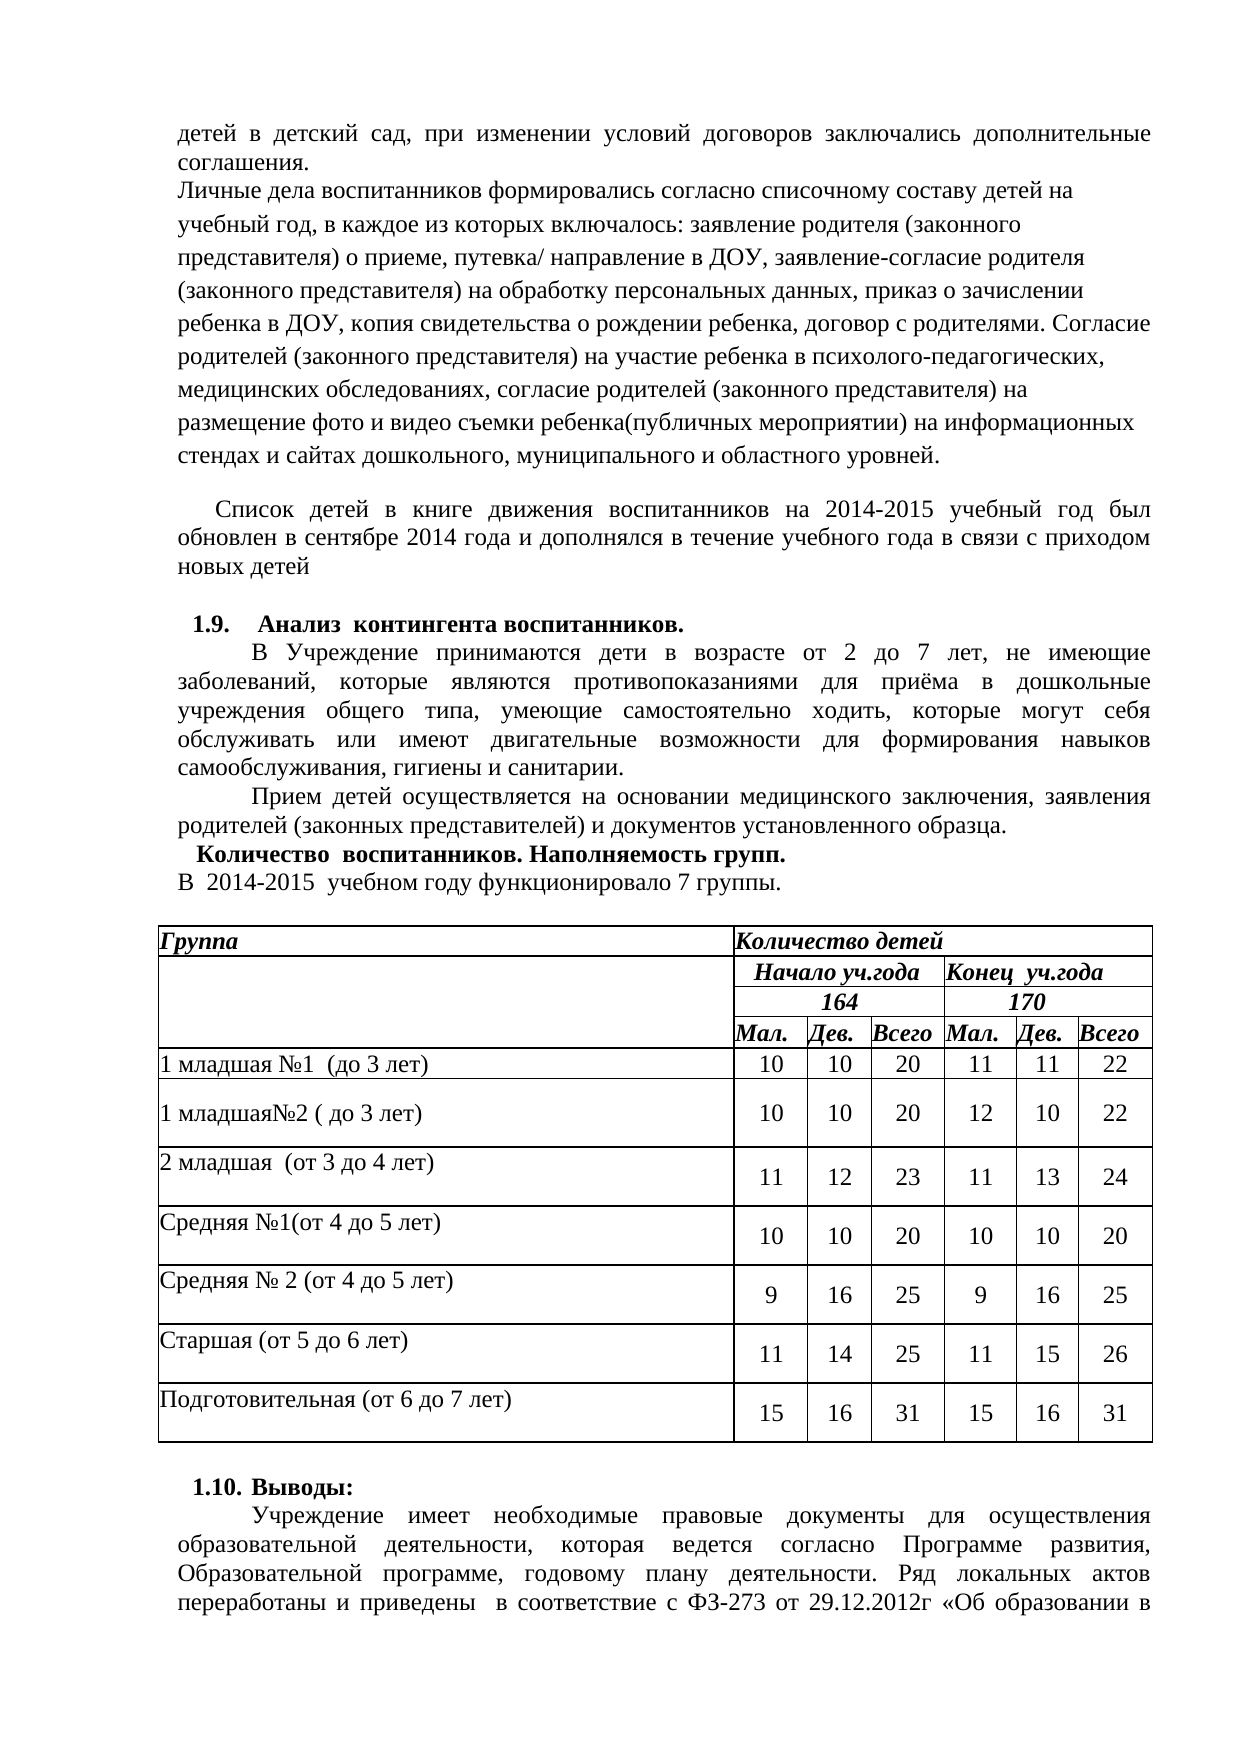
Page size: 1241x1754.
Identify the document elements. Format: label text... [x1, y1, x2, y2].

table_cell 9 [735, 1266, 807, 1323]
table_cell 16 [808, 1384, 871, 1441]
text Личные дела воспитанников формировались согласно списочному составу детей на учебный год, в каждое из которых включалось: заявление родителя (законного представителя) о приеме, путевка/ направление в ДОУ, заявление-согласие родителя (законного представителя) на обработку персональных данных, приказ о зачислении ребенка в ДОУ, копия свидетельства о рождении ребенка, договор с родителями. Согласие родителей (законного представителя) на участие ребенка в психолого-педагогических, медицинских обследованиях, согласие родителей (законного представителя) на размещение фото и видео съемки ребенка(публичных мероприятии) на информационных стендах и сайтах дошкольного, муниципального и областного уровней. [177, 176, 1152, 468]
table_cell 20 [872, 1079, 944, 1146]
table_cell Мал. [945, 1017, 1016, 1047]
list Анализ контингента воспитанников. [192, 609, 1152, 637]
table_cell 25 [872, 1325, 944, 1382]
table_cell 25 [872, 1266, 944, 1323]
table_cell 16 [1017, 1266, 1078, 1323]
table_cell 11 [945, 1325, 1016, 1382]
table_cell Дев. [808, 1017, 871, 1047]
table_cell 11 [735, 1325, 807, 1382]
table_cell 10 [735, 1049, 807, 1077]
table_cell 16 [1017, 1384, 1078, 1441]
table_cell 10 [1017, 1079, 1078, 1146]
table_cell 2 младшая (от 3 до 4 лет) [159, 1148, 733, 1205]
table_cell 31 [872, 1384, 944, 1441]
table_cell 11 [735, 1148, 807, 1205]
table_cell Средняя № 2 (от 4 до 5 лет) [159, 1266, 733, 1323]
table_cell 9 [945, 1266, 1016, 1323]
table_cell 1 младшая№2 ( до 3 лет) [159, 1079, 733, 1146]
table_cell 10 [735, 1207, 807, 1264]
text В Учреждение принимаются дети в возрасте от 2 до 7 лет, не имеющие заболеваний, которые являются противопоказаниями для приёма в дошкольные учреждения общего типа, умеющие самостоятельно ходить, которые могут себя обслуживать или имеют двигательные возможности для формирования навыков самообслуживания, гигиены и санитарии. [177, 637, 1152, 781]
table_cell 11 [945, 1148, 1016, 1205]
table_cell 11 [1017, 1049, 1078, 1077]
table_cell 26 [1079, 1325, 1152, 1382]
table_cell 10 [945, 1207, 1016, 1264]
table_cell 16 [808, 1266, 871, 1323]
table_cell Начало уч.года [735, 957, 944, 986]
table_cell 22 [1079, 1049, 1152, 1077]
table_cell 14 [808, 1325, 871, 1382]
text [177, 118, 1152, 176]
table_cell 10 [1017, 1207, 1078, 1264]
table_cell Средняя №1(от 4 до 5 лет) [159, 1207, 733, 1264]
table_cell 22 [1079, 1079, 1152, 1146]
table_cell 20 [872, 1207, 944, 1264]
table_cell [159, 957, 733, 1047]
table_cell 10 [735, 1079, 807, 1146]
table_cell 20 [872, 1049, 944, 1077]
table_cell 15 [1017, 1325, 1078, 1382]
text Количество воспитанников. Наполняемость групп. [121, 839, 1152, 867]
table_cell 164 [735, 987, 944, 1016]
table_cell Всего [1079, 1017, 1152, 1047]
table_cell 23 [872, 1148, 944, 1205]
table_cell Мал. [735, 1017, 807, 1047]
table_cell Дев. [1017, 1017, 1078, 1047]
table_cell 12 [945, 1079, 1016, 1146]
table_cell 170 [945, 987, 1152, 1016]
table_header Количество детей [735, 927, 1152, 955]
text В 2014-2015 учебном году функционировало 7 группы. [177, 867, 1152, 896]
table_cell 25 [1079, 1266, 1152, 1323]
table_header Группа [159, 927, 733, 955]
table_cell 15 [945, 1384, 1016, 1441]
table_cell 13 [1017, 1148, 1078, 1205]
table_cell 12 [808, 1148, 871, 1205]
table_cell Всего [872, 1017, 944, 1047]
table_cell 15 [735, 1384, 807, 1441]
table_cell Конец уч.года [945, 957, 1152, 986]
table_cell 10 [808, 1207, 871, 1264]
table_cell 31 [1079, 1384, 1152, 1441]
text Список детей в книге движения воспитанников на 2014-2015 учебный год был обновлен в сентябре 2014 года и дополнялся в течение учебного года в связи с приходом новых детей [177, 494, 1152, 580]
table_cell 10 [808, 1079, 871, 1146]
table_cell Подготовительная (от 6 до 7 лет) [159, 1384, 733, 1441]
table_cell 20 [1079, 1207, 1152, 1264]
table_cell Старшая (от 5 до 6 лет) [159, 1325, 733, 1382]
table_cell 1 младшая №1 (до 3 лет) [159, 1049, 733, 1077]
text Прием детей осуществляется на основании медицинского заключения, заявления родителей (законных представителей) и документов установленного образца. [177, 781, 1152, 839]
list Выводы: [192, 1472, 1152, 1500]
table_cell 10 [808, 1049, 871, 1077]
table_cell 24 [1079, 1148, 1152, 1205]
table_cell 11 [945, 1049, 1016, 1077]
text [177, 1500, 1152, 1615]
